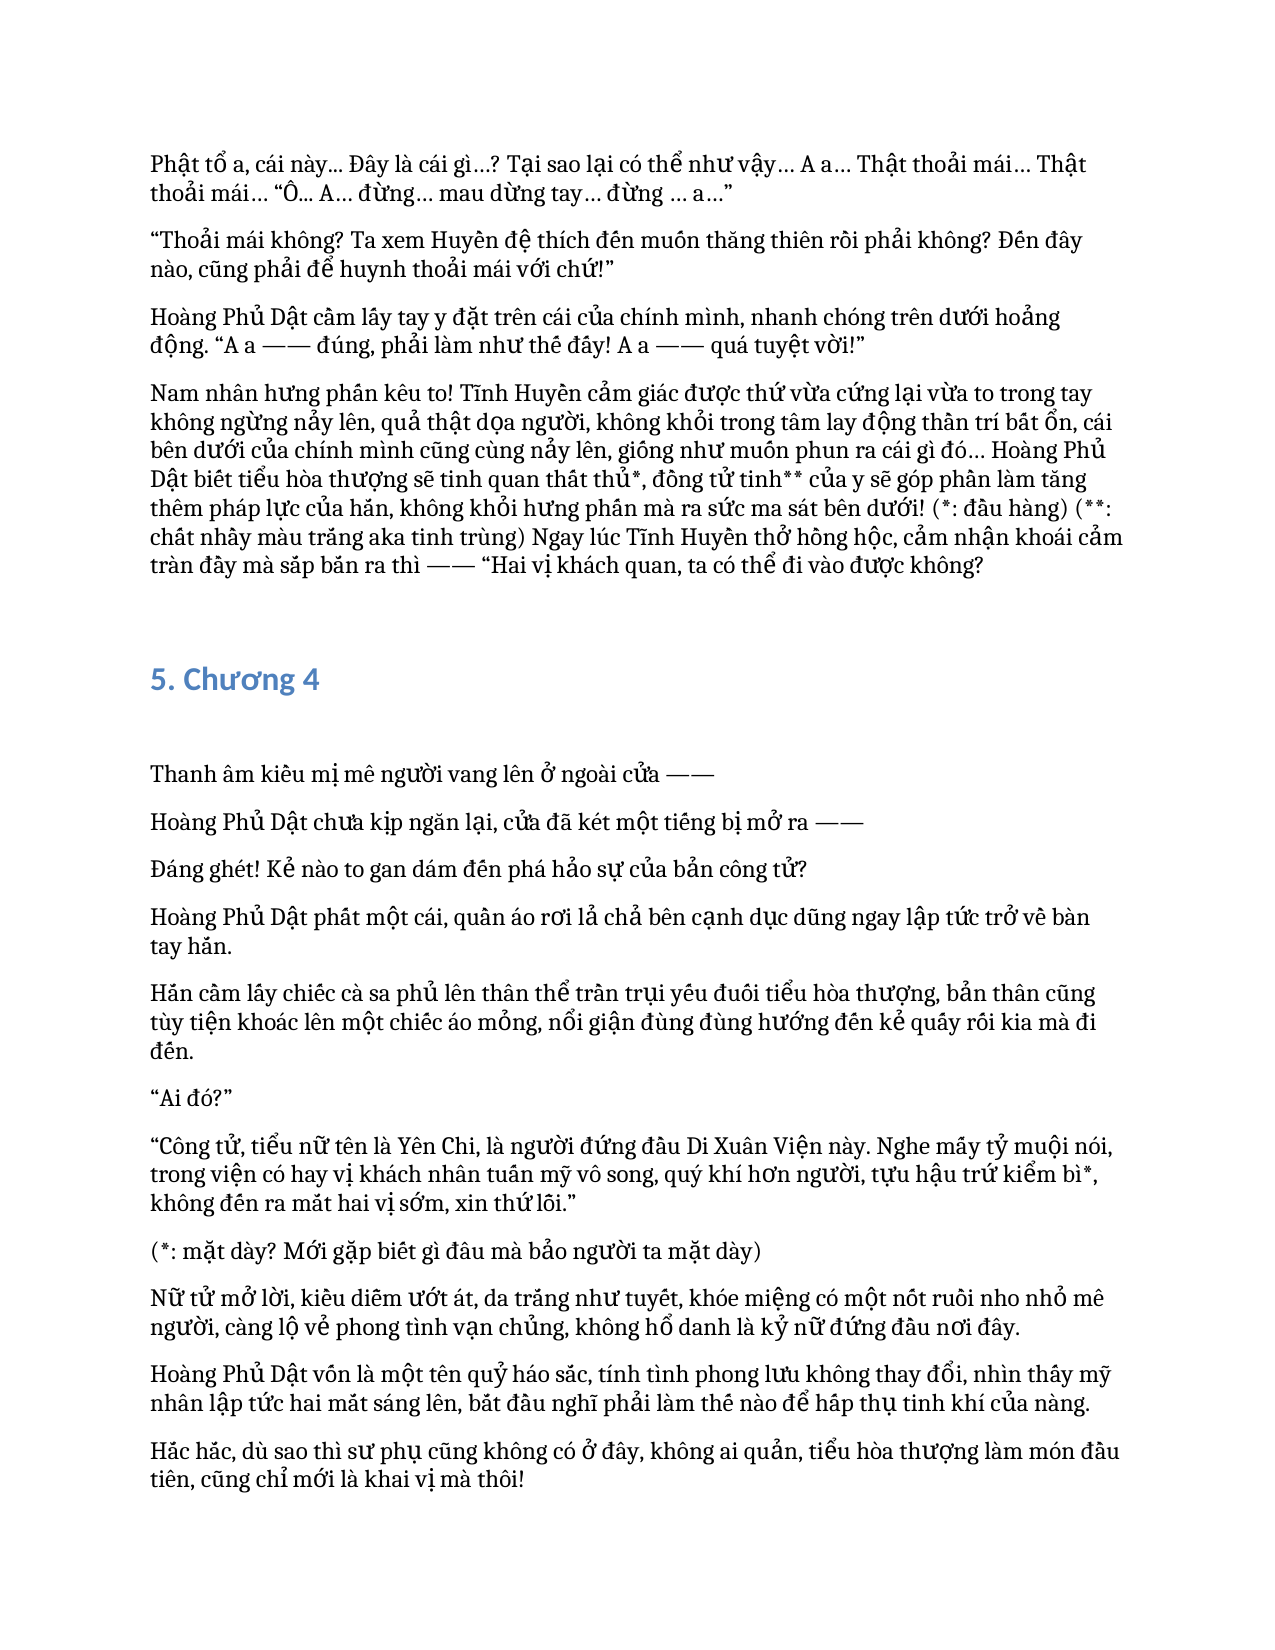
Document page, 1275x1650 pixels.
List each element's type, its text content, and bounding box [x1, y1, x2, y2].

text Hoàng Phủ Dật chưa kịp ngăn lại, cửa đã két một tiếng bị mở ra —— [150, 808, 1125, 837]
text Hắc hắc, dù sao thì sư phụ cũng không có ở đây, không ai quản, tiểu hòa thượng làm món đầu tiên, cũng chỉ mới là khai vị mà thôi! [150, 1437, 1125, 1494]
subtitle 5. Chương 4 [150, 658, 1125, 699]
text Hắn cầm lấy chiếc cà sa phủ lên thân thể trần trụi yếu đuối tiểu hòa thượng, bản thân cũng tùy tiện khoác lên một chiếc áo mỏng, nổi giận đùng đùng hướng đến kẻ quấy rối kia mà đi đến. [150, 979, 1125, 1065]
text Hoàng Phủ Dật phất một cái, quần áo rơi lả chả bên cạnh dục dũng ngay lập tức trở về bàn tay hắn. [150, 903, 1125, 960]
text Nam nhân hưng phấn kêu to! Tĩnh Huyền cảm giác được thứ vừa cứng lại vừa to trong tay không ngừng nảy lên, quả thật dọa người, không khỏi trong tâm lay động thần trí bất ổn, cái bên dưới của chính mình cũng cùng nảy lên, giống như muốn phun ra cái gì đó… Hoàng Phủ Dật biết tiểu hòa thượng sẽ tinh quan thất thủ*, đồng tử tinh** của y sẽ góp phần làm tăng thêm pháp lực của hắn, không khỏi hưng phấn mà ra sức ma sát bên dưới! (*: đầu hàng) (**: chất nhầy màu trắng aka tinh trùng) Ngay lúc Tĩnh Huyền thở hồng hộc, cảm nhận khoái cảm tràn đầy mà sắp bắn ra thì —— “Hai vị khách quan, ta có thể đi vào được không? [150, 379, 1125, 637]
text “Thoải mái không? Ta xem Huyền đệ thích đến muốn thăng thiên rồi phải không? Đến đây nào, cũng phải để huynh thoải mái với chứ!” [150, 226, 1125, 284]
text Thanh âm kiều mị mê người vang lên ở ngoài cửa —— [150, 703, 1125, 789]
text “Công tử, tiểu nữ tên là Yên Chi, là người đứng đầu Di Xuân Viện này. Nghe mấy tỷ muội nói, trong viện có hay vị khách nhân tuấn mỹ vô song, quý khí hơn người, tựu hậu trứ kiểm bì*, không đến ra mắt hai vị sớm, xin thứ lỗi.” [150, 1132, 1125, 1218]
text Hoàng Phủ Dật cầm lấy tay y đặt trên cái của chính mình, nhanh chóng trên dưới hoảng động. “A a —— đúng, phải làm như thế đấy! A a —— quá tuyệt vời!” [150, 302, 1125, 360]
text (*: mặt dày? Mới gặp biết gì đâu mà bảo người ta mặt dày) [150, 1237, 1125, 1265]
text Đáng ghét! Kẻ nào to gan dám đến phá hảo sự của bản công tử? [150, 855, 1125, 884]
text Phật tổ a, cái này... Đây là cái gì…? Tại sao lại có thể như vậy… A a… Thật thoải mái… Thật thoải mái… “Ô... A… đừng… mau dừng tay… đừng … a…” [150, 150, 1125, 207]
text Nữ tử mở lời, kiều diễm ướt át, da trắng như tuyết, khóe miệng có một nốt ruồi nho nhỏ mê người, càng lộ vẻ phong tình vạn chủng, không hổ danh là kỷ nữ đứng đầu nơi đây. [150, 1284, 1125, 1342]
text “Ai đó?” [150, 1084, 1125, 1113]
text Hoàng Phủ Dật vốn là một tên quỷ háo sắc, tính tình phong lưu không thay đổi, nhìn thấy mỹ nhân lập tức hai mắt sáng lên, bắt đầu nghĩ phải làm thế nào để hấp thụ tinh khí của nàng. [150, 1360, 1125, 1418]
